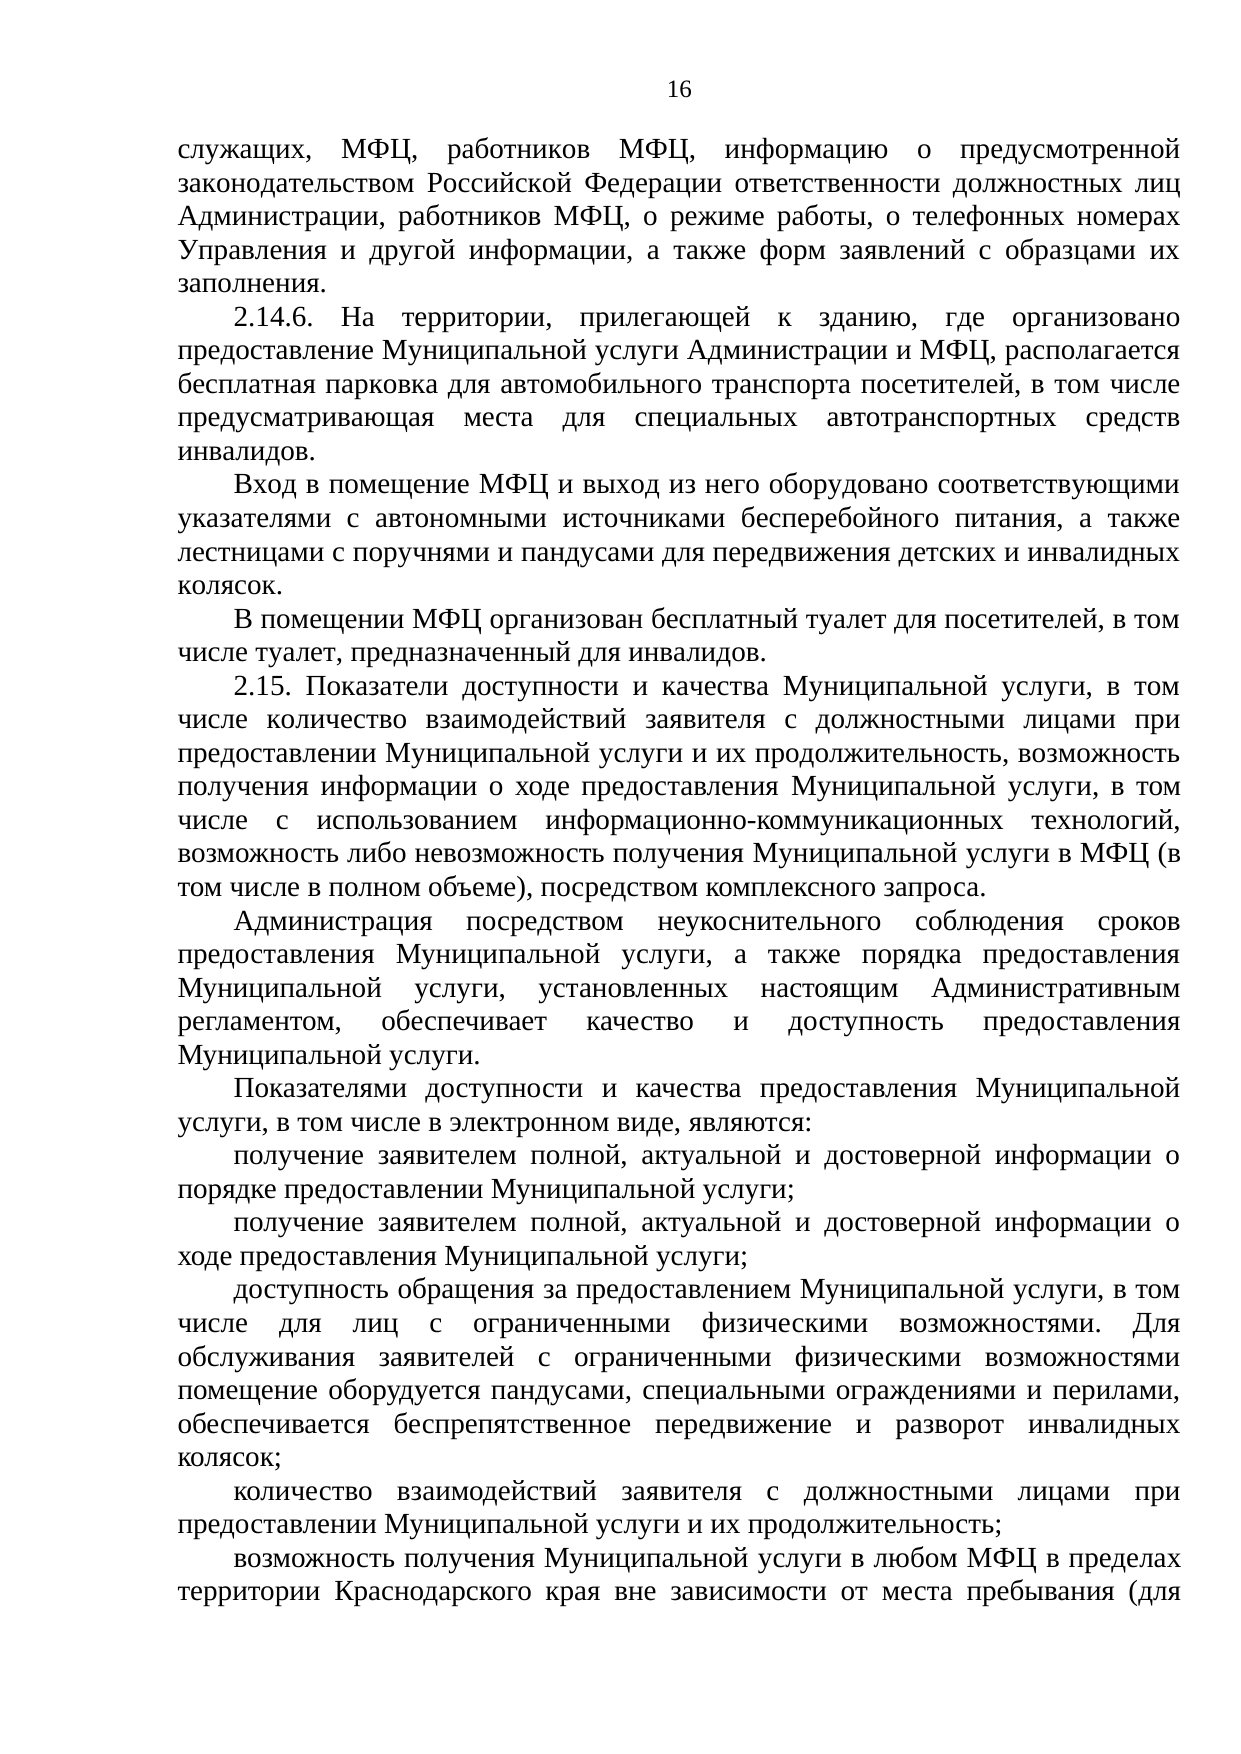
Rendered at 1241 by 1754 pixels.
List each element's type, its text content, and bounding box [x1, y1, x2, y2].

text получение заявителем полной, актуальной и достоверной информации о ходе предоставления Муниципальной услуги; [177, 1204, 1181, 1272]
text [177, 1540, 1181, 1607]
text Администрация посредством неукоснительного соблюдения сроков предоставления Муниципальной услуги, а также порядка предоставления Муниципальной услуги, установленных настоящим Административным регламентом, обеспечивает качество и доступность предоставления Муниципальной услуги. [177, 903, 1181, 1070]
text Показателями доступности и качества предоставления Муниципальной услуги, в том числе в электронном виде, являются: [177, 1070, 1181, 1137]
text количество взаимодействий заявителя с должностными лицами при предоставлении Муниципальной услуги и их продолжительность; [177, 1473, 1181, 1540]
text получение заявителем полной, актуальной и достоверной информации о порядке предоставлении Муниципальной услуги; [177, 1137, 1181, 1204]
text Вход в помещение МФЦ и выход из него оборудовано соответствующими указателями с автономными источниками бесперебойного питания, а также лестницами с поручнями и пандусами для передвижения детских и инвалидных колясок. [177, 467, 1181, 601]
text 2.14.6. На территории, прилегающей к зданию, где организовано предоставление Муниципальной услуги Администрации и МФЦ, располагается бесплатная парковка для автомобильного транспорта посетителей, в том числе предусматривающая места для специальных автотранспортных средств инвалидов. [177, 299, 1181, 467]
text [177, 131, 1181, 299]
text доступность обращения за предоставлением Муниципальной услуги, в том числе для лиц с ограниченными физическими возможностями. Для обслуживания заявителей с ограниченными физическими возможностями помещение оборудуется пандусами, специальными ограждениями и перилами, обеспечивается беспрепятственное передвижение и разворот инвалидных колясок; [177, 1272, 1181, 1473]
text В помещении МФЦ организован бесплатный туалет для посетителей, в том числе туалет, предназначенный для инвалидов. [177, 601, 1181, 668]
text 2.15. Показатели доступности и качества Муниципальной услуги, в том числе количество взаимодействий заявителя с должностными лицами при предоставлении Муниципальной услуги и их продолжительность, возможность получения информации о ходе предоставления Муниципальной услуги, в том числе с использованием информационно-коммуникационных технологий, возможность либо невозможность получения Муниципальной услуги в МФЦ (в том числе в полном объеме), посредством комплексного запроса. [177, 668, 1181, 903]
